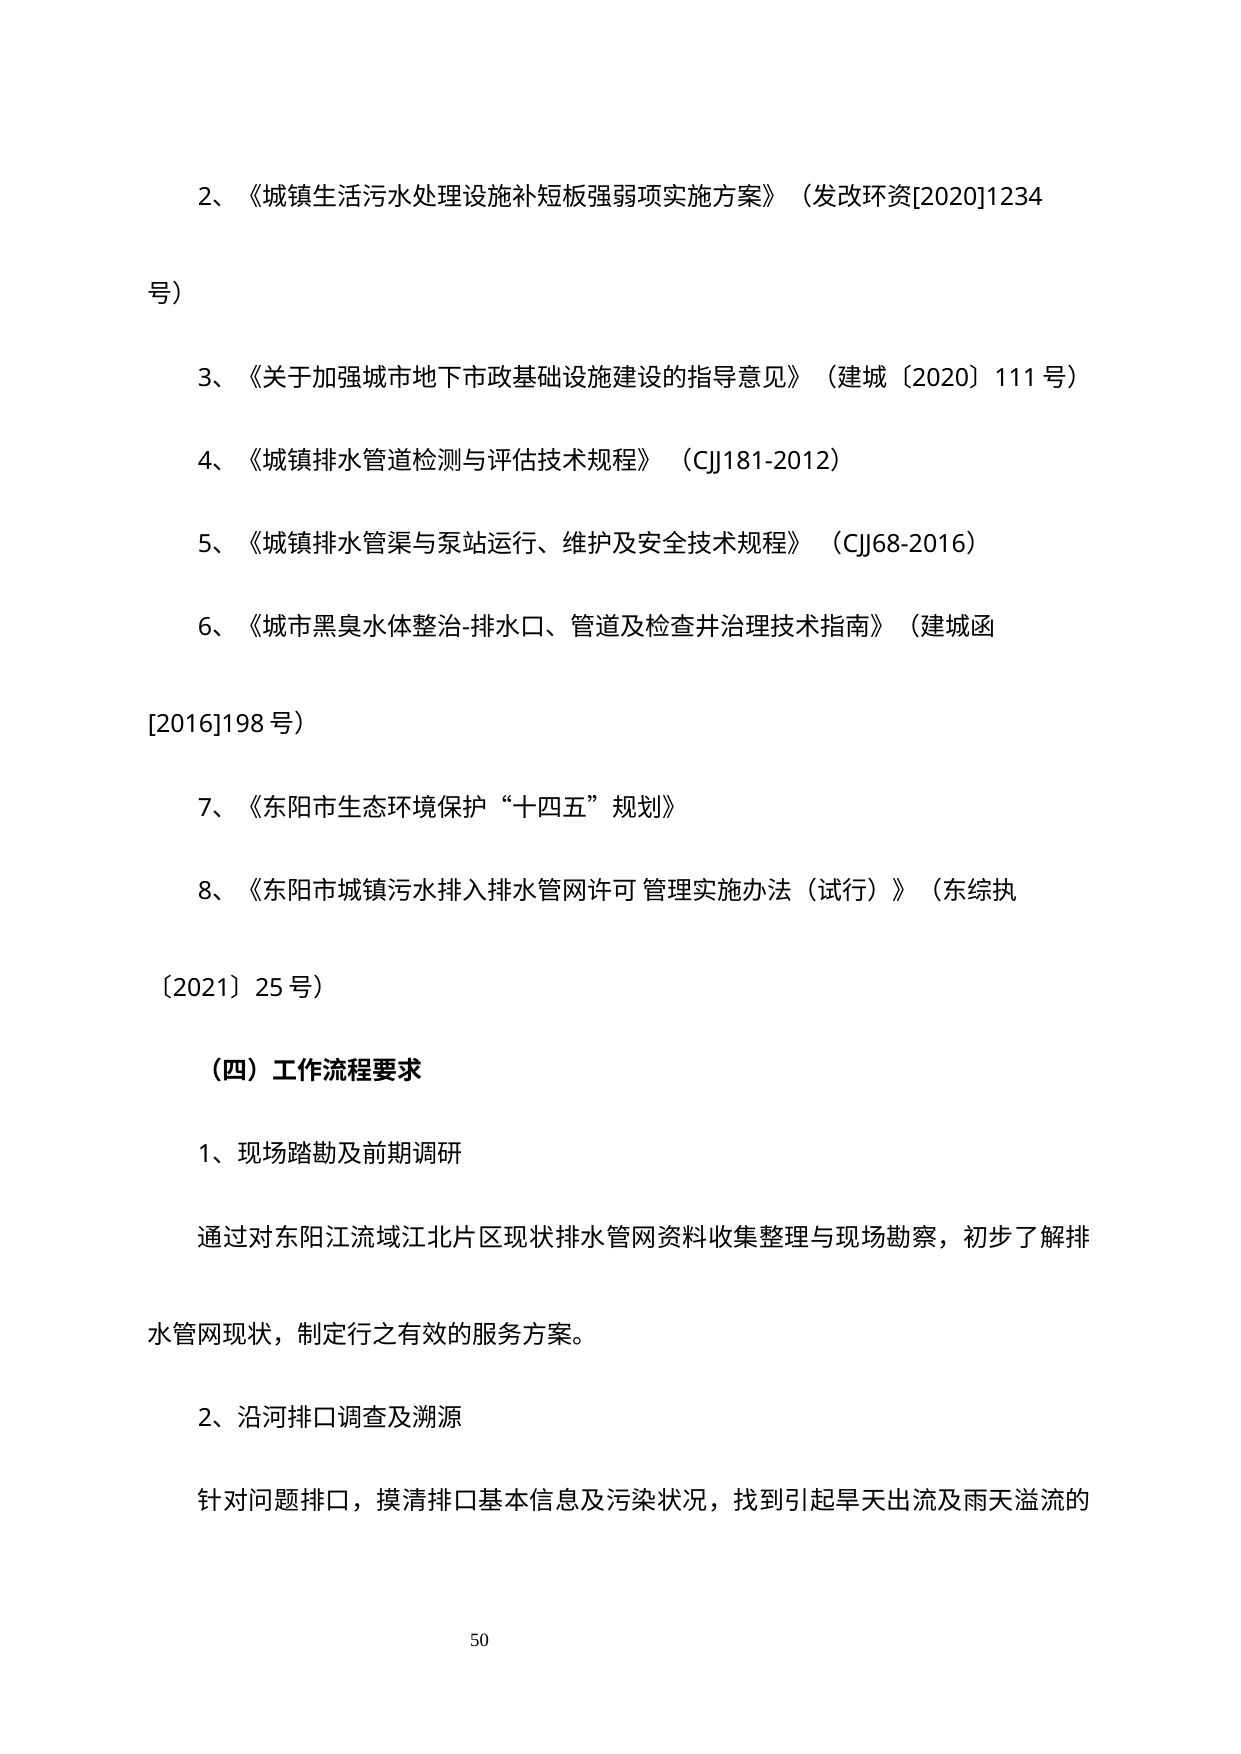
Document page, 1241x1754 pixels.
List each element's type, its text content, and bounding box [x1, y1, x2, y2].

text 2、沿河排口调查及溯源 [148, 1383, 1093, 1448]
text 6、《城市黑臭水体整治-排水口、管道及检查井治理技术指南》（建城函[2016]198号） [148, 592, 1093, 754]
text 8、《东阳市城镇污水排入排水管网许可 管理实施办法（试行）》（东综执〔2021〕25号） [148, 856, 1093, 1018]
text 5、《城镇排水管渠与泵站运行、维护及安全技术规程》 （CJJ68-2016） [148, 509, 1093, 574]
text （四）工作流程要求 [148, 1036, 1093, 1101]
text 2、《城镇生活污水处理设施补短板强弱项实施方案》（发改环资[2020]1234 号） [148, 162, 1093, 324]
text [148, 1466, 1093, 1531]
text 1、现场踏勘及前期调研 [148, 1119, 1093, 1184]
text 3、《关于加强城市地下市政基础设施建设的指导意见》（建城〔2020〕111号） [148, 343, 1093, 408]
text 4、《城镇排水管道检测与评估技术规程》 （CJJ181-2012） [148, 426, 1093, 491]
text 通过对东阳江流域江北片区现状排水管网资料收集整理与现场勘察，初步了解排水管网现状，制定行之有效的服务方案。 [148, 1203, 1093, 1365]
text 7、《东阳市生态环境保护“十四五”规划》 [148, 773, 1093, 838]
